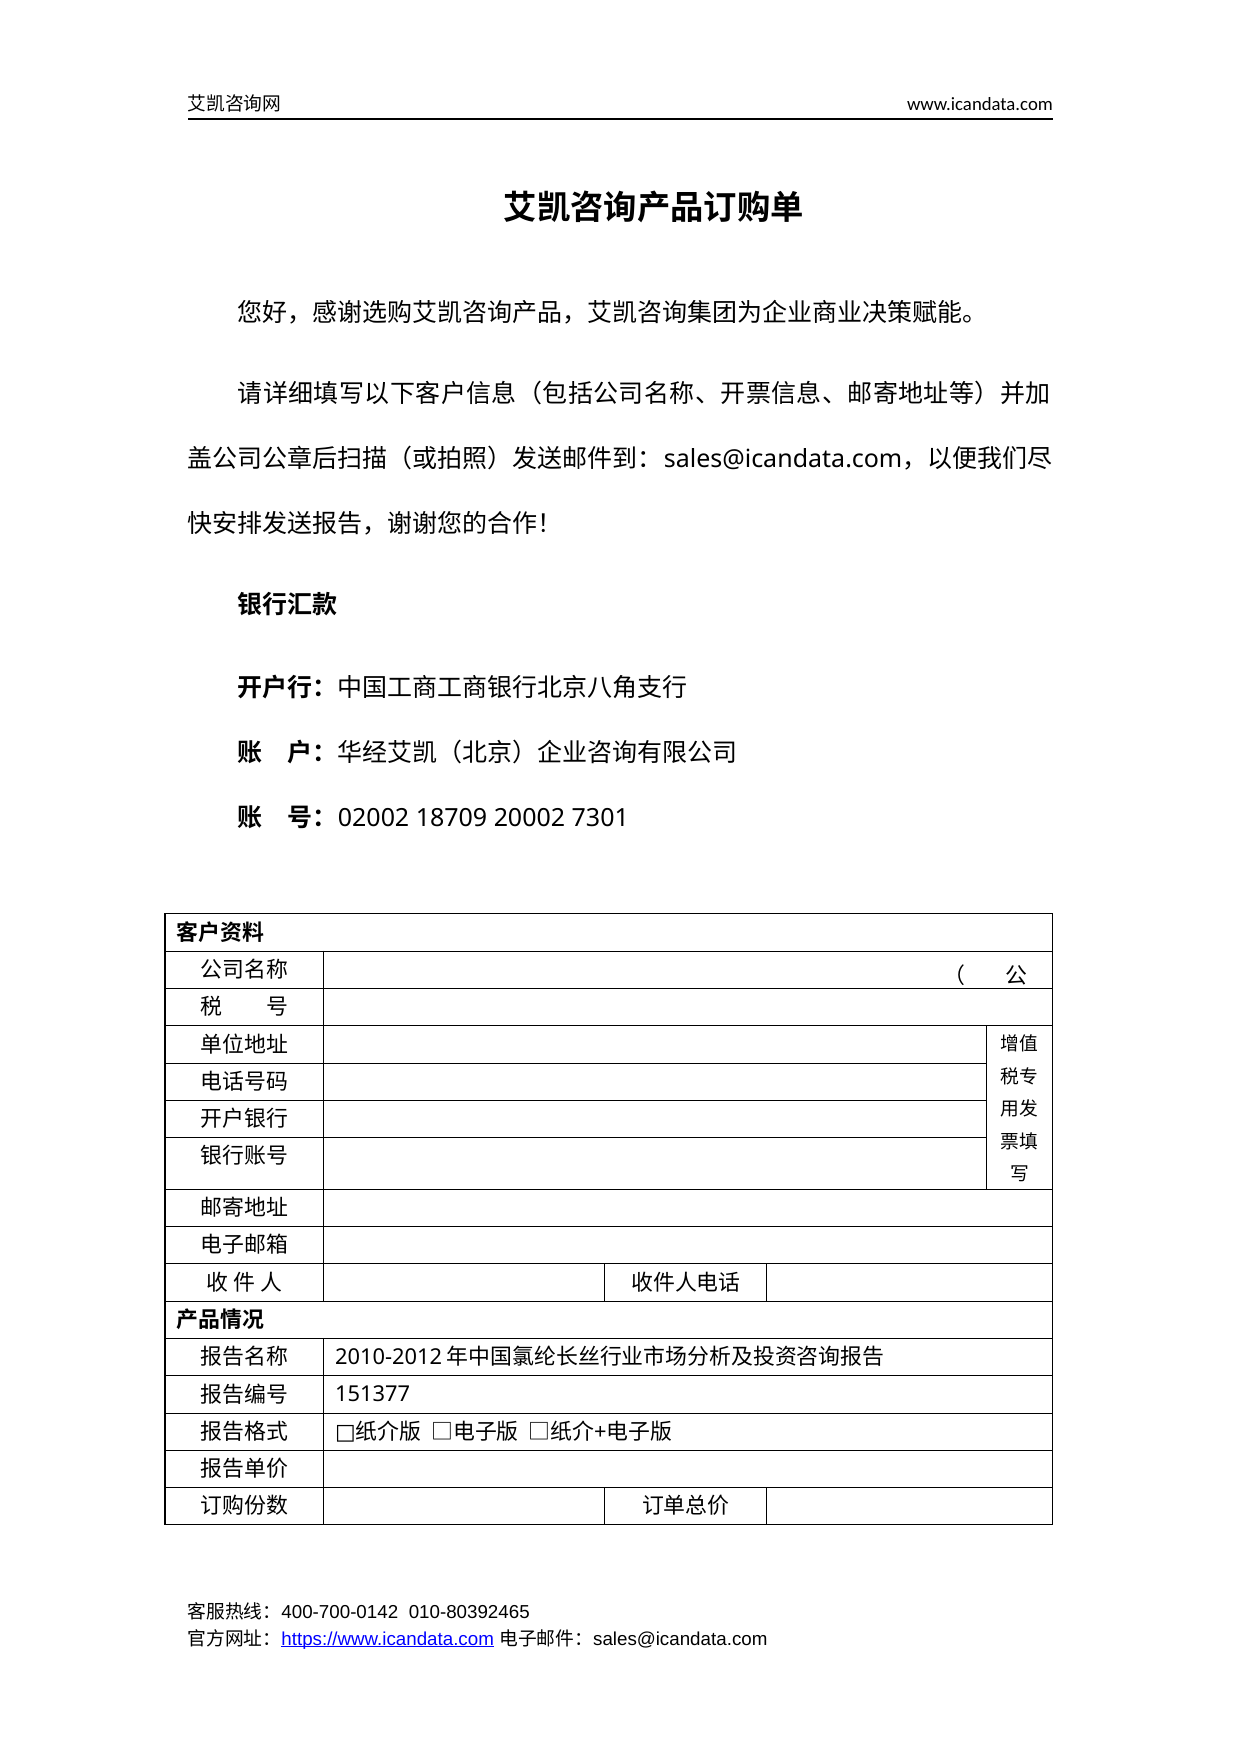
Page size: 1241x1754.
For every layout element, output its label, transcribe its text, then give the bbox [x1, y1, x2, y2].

table_cell 订单总价 [605, 1488, 766, 1524]
table_cell [324, 1451, 1052, 1487]
table_cell 2010-2012年中国氯纶长丝行业市场分析及投资咨询报告 [324, 1339, 1052, 1375]
text 账 号：02002 18709 20002 7301 [187, 783, 1053, 848]
table_cell [324, 1064, 986, 1100]
text 账 户：华经艾凯（北京）企业咨询有限公司 [187, 718, 1053, 783]
table_cell [767, 1488, 1052, 1524]
text 请详细填写以下客户信息（包括公司名称、开票信息、邮寄地址等）并加盖公司公章后扫描（或拍照）发送邮件到：sales@icandata.com，以便我们尽快安排发送报告，谢谢您的合作！ [187, 359, 1053, 554]
table_cell 税 号 [166, 989, 323, 1025]
table_cell [324, 1264, 604, 1301]
table_cell 开户银行 [166, 1101, 323, 1137]
table_cell 邮寄地址 [166, 1190, 323, 1226]
table_header 客户资料 [166, 914, 1052, 951]
table_cell 报告格式 [166, 1414, 323, 1450]
table_cell 订购份数 [166, 1488, 323, 1524]
table_cell 报告编号 [166, 1376, 323, 1412]
text 银行汇款 [187, 570, 1053, 635]
table_cell 银行账号 [166, 1138, 323, 1189]
table_cell 单位地址 [166, 1026, 323, 1062]
table_cell □纸介版 □电子版 □纸介+电子版 [324, 1414, 1052, 1450]
table_cell [324, 1190, 1052, 1226]
table_cell 公司名称 [166, 952, 323, 988]
table_cell 151377 [324, 1376, 1052, 1412]
table_cell [324, 1138, 986, 1189]
table_cell 产品情况 [166, 1302, 1052, 1338]
table_cell 报告单价 [166, 1451, 323, 1487]
table_cell [767, 1264, 1052, 1301]
table_cell [324, 1026, 986, 1062]
table_cell 电子邮箱 [166, 1227, 323, 1263]
table_cell 增值税专用发票填写 [987, 1026, 1052, 1189]
table_cell [324, 989, 1052, 1025]
table_cell [324, 1227, 1052, 1263]
table_cell 收 件 人 [166, 1264, 323, 1301]
table_cell [324, 952, 1052, 988]
table_cell 电话号码 [166, 1064, 323, 1100]
table_cell [324, 1101, 986, 1137]
text 艾凯咨询产品订购单 [187, 172, 1053, 237]
text 您好，感谢选购艾凯咨询产品，艾凯咨询集团为企业商业决策赋能。 [187, 278, 1053, 343]
table_cell [324, 1488, 604, 1524]
table_cell 报告名称 [166, 1339, 323, 1375]
table_cell 收件人电话 [605, 1264, 766, 1301]
text 开户行：中国工商工商银行北京八角支行 [187, 653, 1053, 718]
